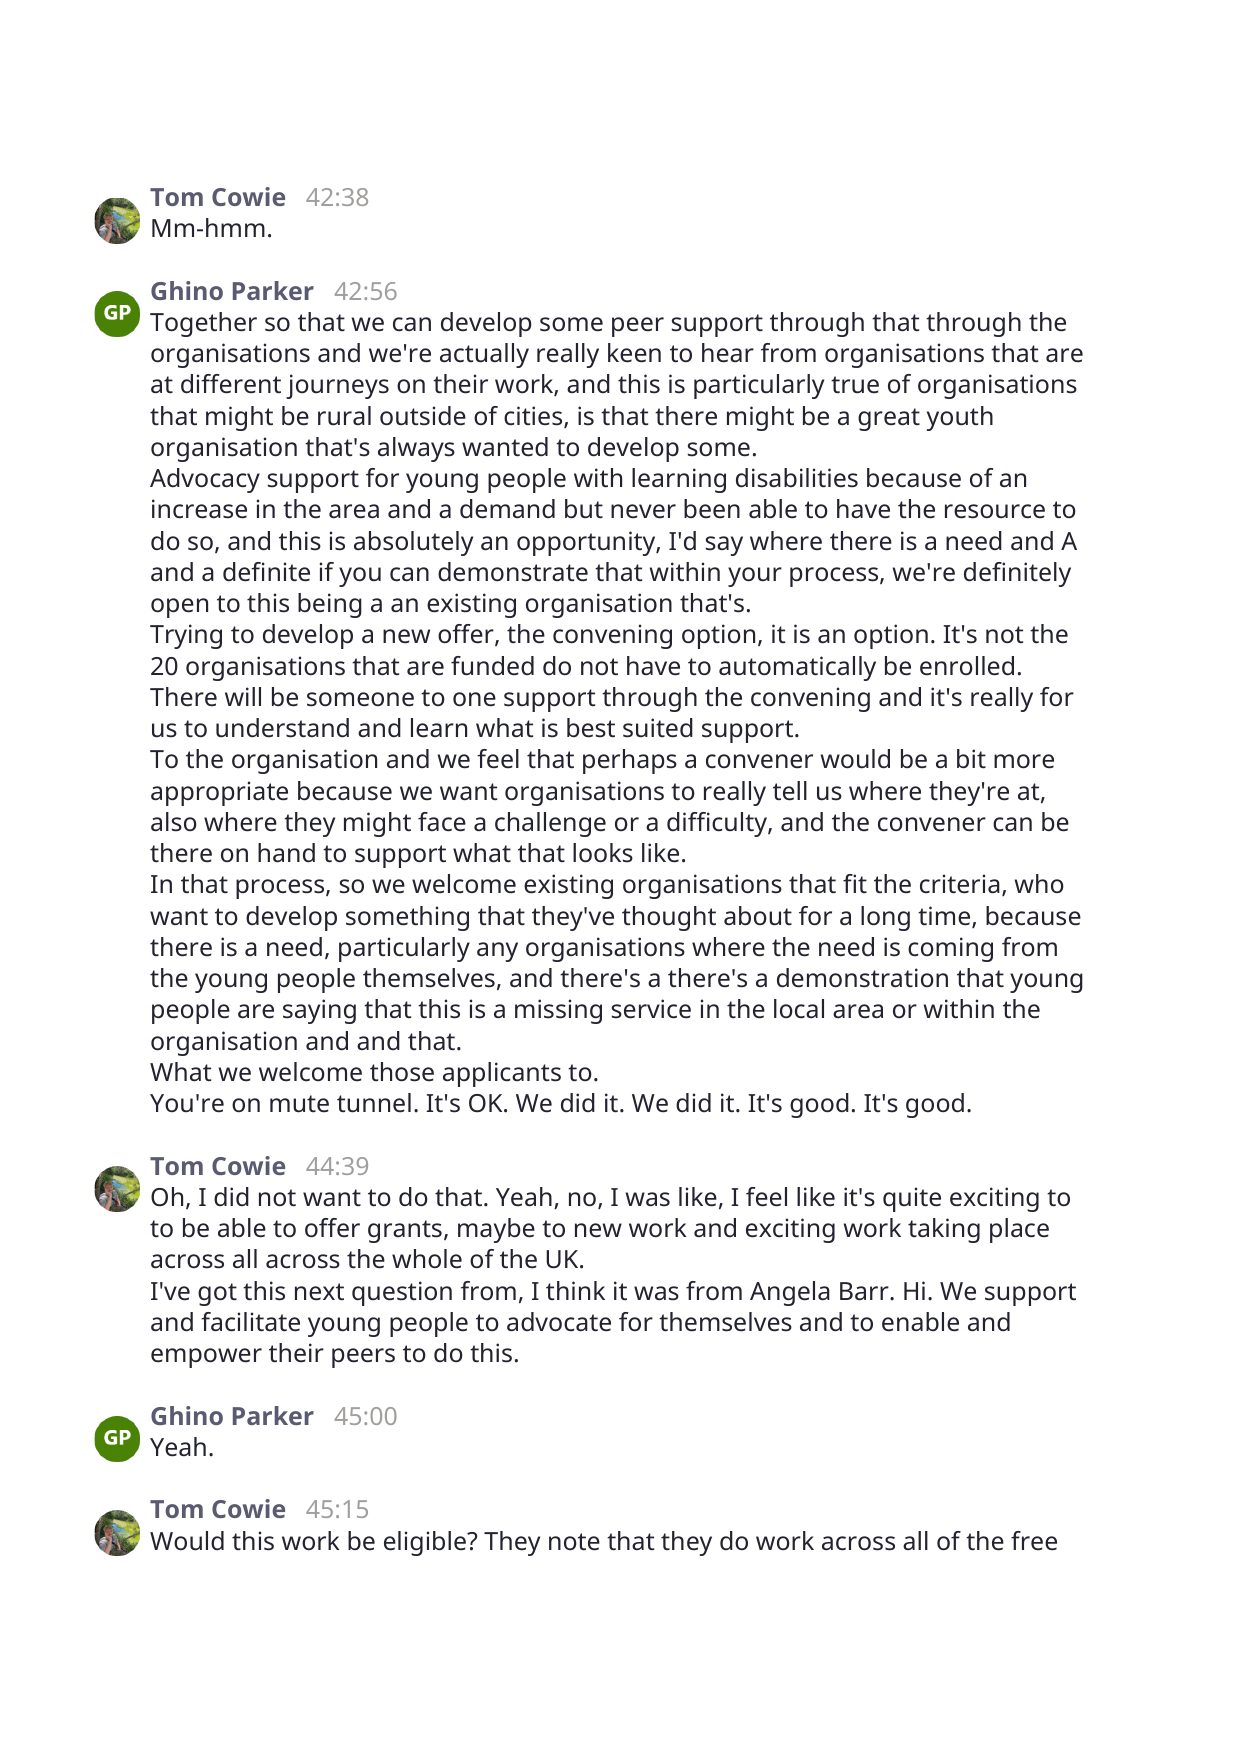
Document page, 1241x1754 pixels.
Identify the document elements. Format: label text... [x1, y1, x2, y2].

text Ghino Parker 42:56 Together so that we can develop some peer support through that through the organisations and we're actually really keen to hear from organisations that are at different journeys on their work, and this is particularly true of organisations that might be rural outside of cities, is that there might be a great youth organisation that's always wanted to develop some. Advocacy support for young people with learning disabilities because of an increase in the area and a demand but never been able to have the resource to do so, and this is absolutely an opportunity, I'd say where there is a need and A and a definite if you can demonstrate that within your process, we're definitely open to this being a an existing organisation that's. Trying to develop a new offer, the convening option, it is an option. It's not the 20 organisations that are funded do not have to automatically be enrolled. There will be someone to one support through the convening and it's really for us to understand and learn what is best suited support. To the organisation and we feel that perhaps a convener would be a bit more appropriate because we want organisations to really tell us where they're at, also where they might face a challenge or a difficulty, and the convener can be there on hand to support what that looks like. In that process, so we welcome existing organisations that fit the criteria, who want to develop something that they've thought about for a long time, because there is a need, particularly any organisations where the need is coming from the young people themselves, and there's a there's a demonstration that young people are saying that this is a missing service in the local area or within the organisation and and that. What we welcome those applicants to. You're on mute tunnel. It's OK. We did it. We did it. It's good. It's good. [150, 244, 1090, 1119]
picture [94, 198, 140, 244]
text Ghino Parker 45:00 Yeah. [150, 1369, 1090, 1462]
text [150, 1462, 1090, 1556]
text Tom Cowie 42:38 Mm-hmm. [150, 150, 1090, 244]
picture [94, 1510, 140, 1556]
picture [94, 291, 140, 337]
picture [94, 1166, 140, 1212]
picture [94, 1416, 140, 1462]
text Tom Cowie 44:39 Oh, I did not want to do that. Yeah, no, I was like, I feel like it's quite exciting to to be able to offer grants, maybe to new work and exciting work taking place across all across the whole of the UK. I've got this next question from, I think it was from Angela Barr. Hi. We support and facilitate young people to advocate for themselves and to enable and empower their peers to do this. [150, 1119, 1090, 1369]
